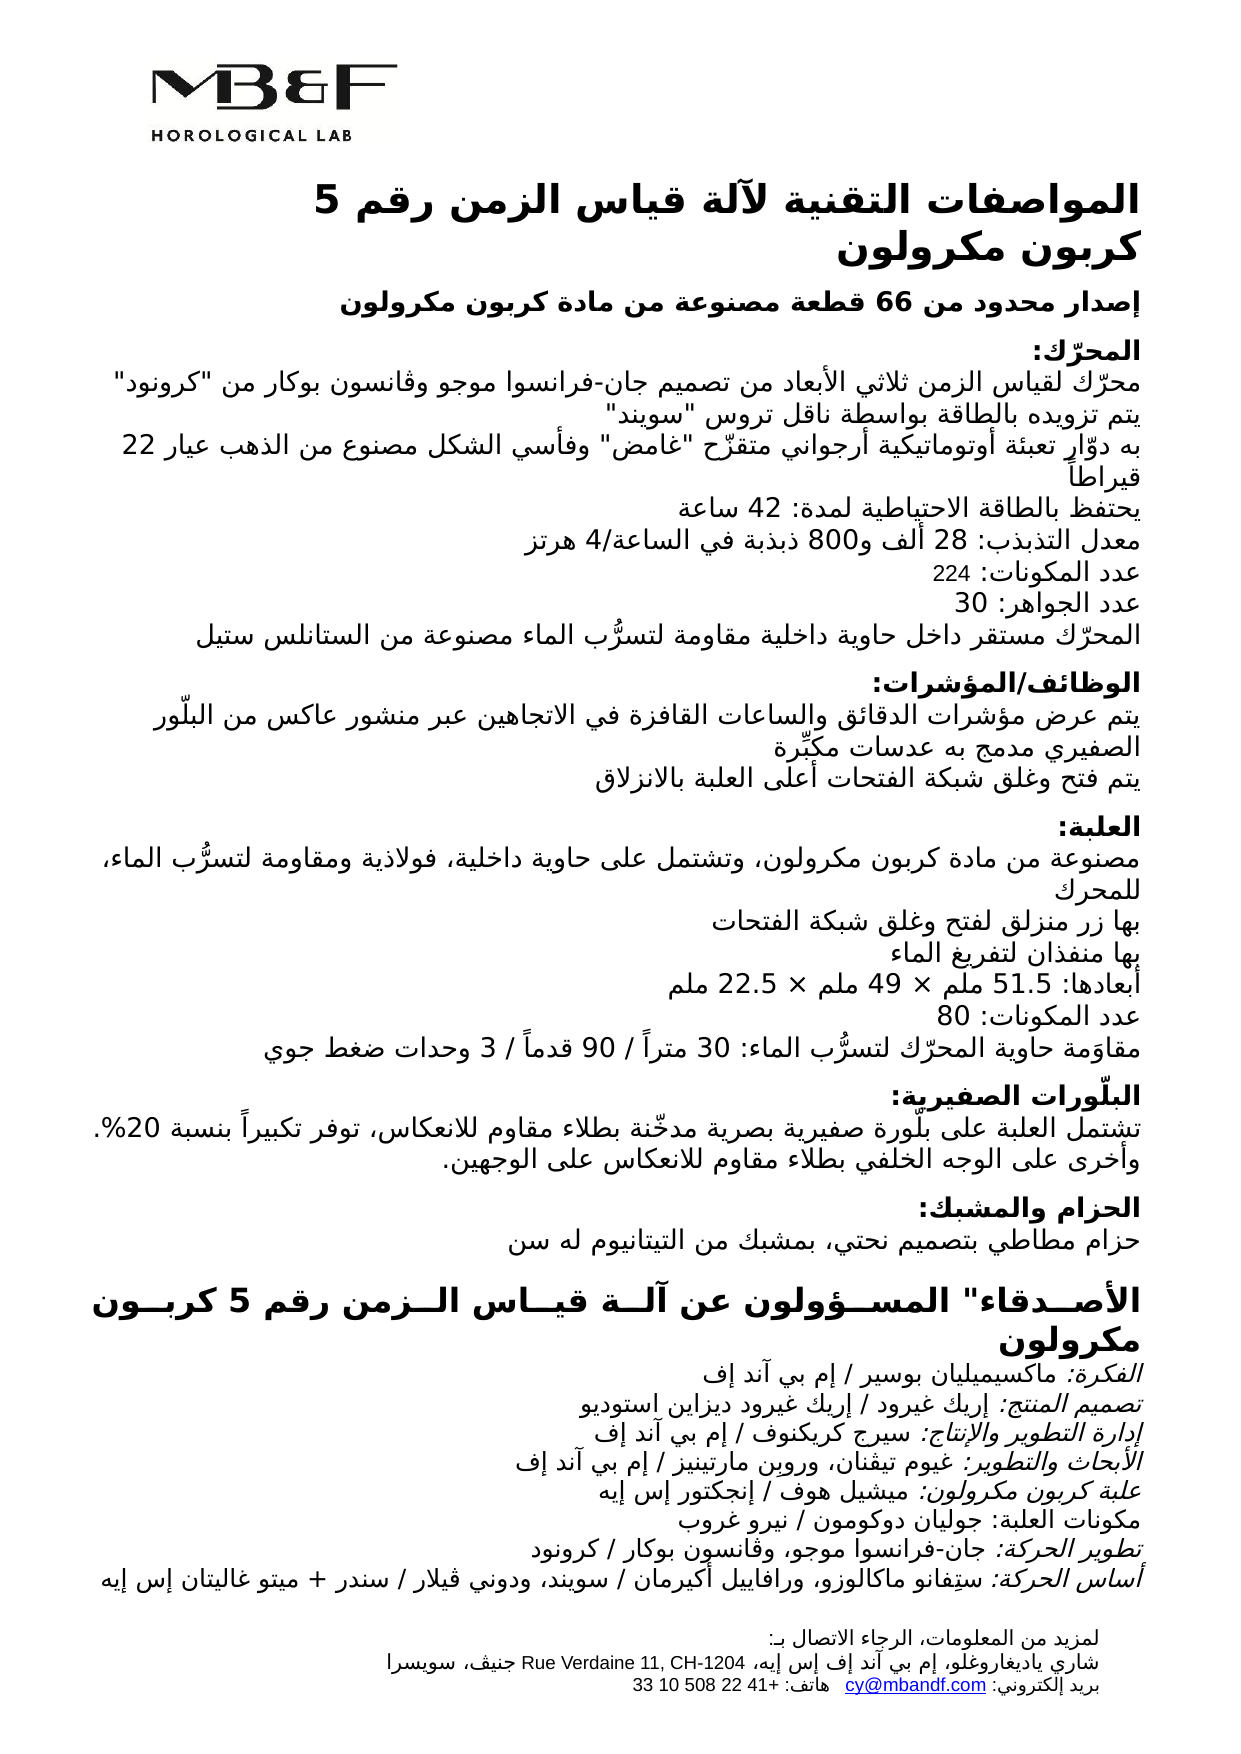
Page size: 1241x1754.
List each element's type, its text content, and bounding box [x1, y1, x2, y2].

text تشتمل العلبة على بلّورة صفيرية بصرية مدخّنة بطلاء مقاوم للانعكاس، توفر تكبيراً بنسبة 20%. وأخرى على الوجه الخلفي بطلاء مقاوم للانعكاس على الوجهين. [91, 1112, 1141, 1175]
text عدد المكونات: 224 [91, 556, 1141, 587]
picture [147, 59, 402, 146]
text تطوير الحركة: جان-فرانسوا موجو، وڤانسون بوكار / كرونود [91, 1534, 1141, 1564]
text المحرّك مستقر داخل حاوية داخلية مقاومة لتسرُّب الماء مصنوعة من الستانلس ستيل [91, 619, 1141, 651]
text العلبة: [91, 811, 1141, 843]
text الأصدقاء" المسؤولون عن آلة قياس الزمن رقم 5 كربون مكرولون [91, 1282, 1141, 1359]
text مكونات العلبة: جوليان دوكومون / نيرو غروب [91, 1505, 1141, 1534]
text أساس الحركة: ستِفانو ماكالوزو، ورافاييل أكيرمان / سويند، ودوني ڤيلار / سندر + ميتو غاليتان إس إيه [91, 1564, 1141, 1593]
text أبعادها: 51.5 ملم × 49 ملم × 22.5 ملم [91, 969, 1141, 1000]
text الحزام والمشبك: [91, 1192, 1141, 1224]
text إدارة التطوير والإنتاج: سيرج كريكنوف / إم بي آند إف [91, 1418, 1141, 1447]
text علبة كربون مكرولون: ميشيل هوف / إنجكتور إس إيه [91, 1476, 1141, 1505]
text بها منفذان لتفريغ الماء [91, 937, 1141, 969]
text به دوّار تعبئة أوتوماتيكية أرجواني متقزّح "غامض" وفأسي الشكل مصنوع من الذهب عيار 22 قيراطاً [91, 430, 1141, 493]
text يتم فتح وغلق شبكة الفتحات أعلى العلبة بالانزلاق [91, 762, 1141, 794]
text إصدار محدود من 66 قطعة مصنوعة من مادة كربون مكرولون [91, 286, 1141, 318]
text الوظائف/المؤشرات: [91, 668, 1141, 699]
text مصنوعة من مادة كربون مكرولون، وتشتمل على حاوية داخلية، فولاذية ومقاومة لتسرُّب الماء، للمحرك [91, 843, 1141, 906]
text محرّك لقياس الزمن ثلاثي الأبعاد من تصميم جان-فرانسوا موجو وڤانسون بوكار من "كرونود" يتم تزويده بالطاقة بواسطة ناقل تروس "سويند" [91, 367, 1141, 430]
text البلّورات الصفيرية: [91, 1081, 1141, 1112]
text الأبحاث والتطوير: غيوم تيڤنان، وروبِن مارتينيز / إم بي آند إف [91, 1447, 1141, 1476]
text الفكرة: ماكسيميليان بوسير / إم بي آند إف [91, 1359, 1141, 1389]
text المواصفات التقنية لآلة قياس الزمن رقم 5 [91, 177, 1141, 223]
text عدد المكونات: 80 [91, 1000, 1141, 1032]
text تصميم المنتج: إريك غيرود / إريك غيرود ديزاين استوديو [91, 1389, 1141, 1418]
text بها زر منزلق لفتح وغلق شبكة الفتحات [91, 906, 1141, 937]
text عدد الجواهر: 30 [91, 587, 1141, 619]
text حزام مطاطي بتصميم نحتي، بمشبك من التيتانيوم له سن [91, 1224, 1141, 1256]
text معدل التذبذب: 28 ألف و800 ذبذبة في الساعة/4 هرتز [91, 524, 1141, 556]
text يحتفظ بالطاقة الاحتياطية لمدة: 42 ساعة [91, 493, 1141, 524]
text المحرّك: [91, 335, 1141, 367]
text يتم عرض مؤشرات الدقائق والساعات القافزة في الاتجاهين عبر منشور عاكس من البلّور الصفيري مدمج به عدسات مكبِّرة [91, 699, 1141, 762]
text كربون مكرولون [91, 223, 1141, 269]
text مقاوَمة حاوية المحرّك لتسرُّب الماء: 30 متراً / 90 قدماً / 3 وحدات ضغط جوي [91, 1032, 1141, 1063]
